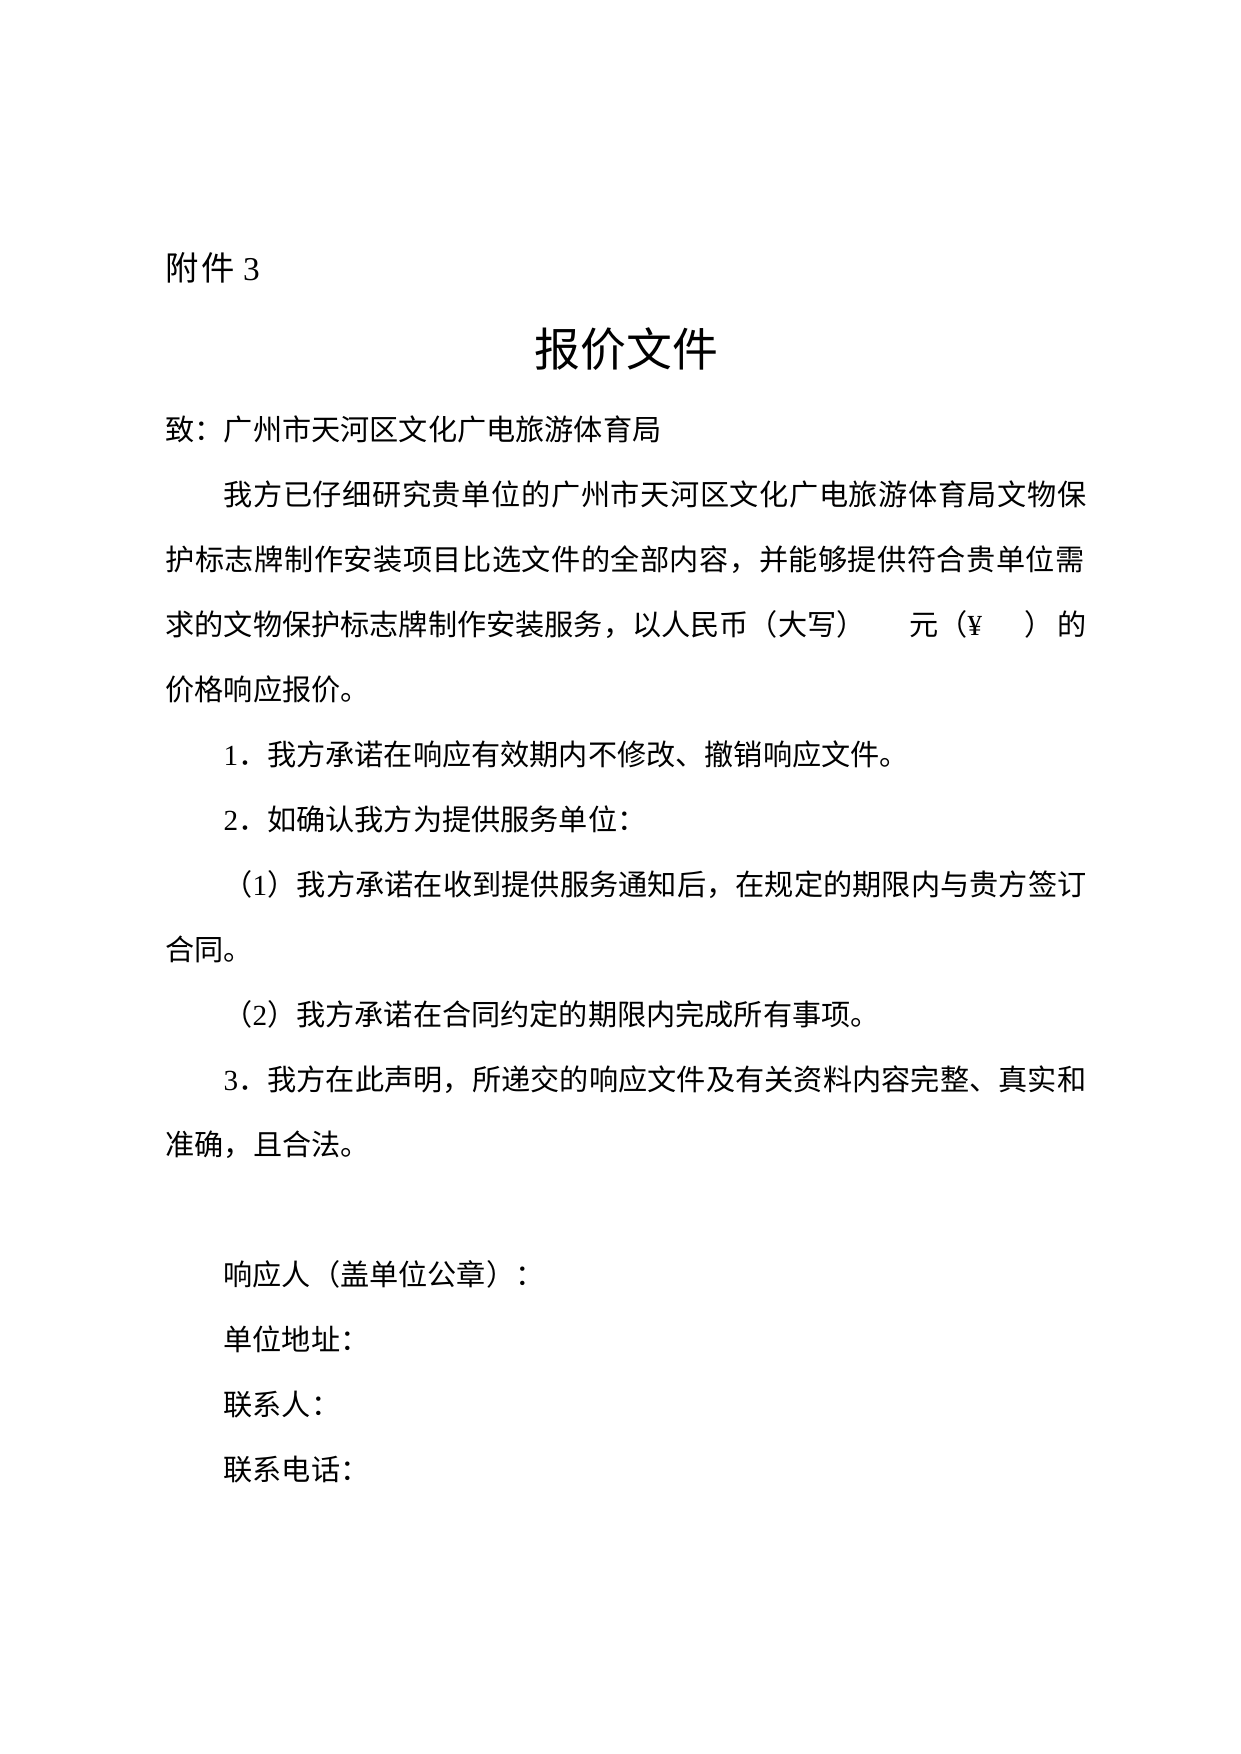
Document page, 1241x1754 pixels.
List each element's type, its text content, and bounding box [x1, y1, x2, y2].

text 响应人（盖单位公章）： [165, 1240, 1087, 1305]
text 报价文件 [165, 298, 1087, 395]
text 附件3 [165, 233, 1087, 298]
text 联系人： [165, 1370, 1087, 1435]
text （1）我方承诺在收到提供服务通知后，在规定的期限内与贵方签订合同。 [165, 850, 1087, 980]
text 联系电话： [165, 1435, 1087, 1500]
text 我方已仔细研究贵单位的广州市天河区文化广电旅游体育局文物保护标志牌制作安装项目比选文件的全部内容，并能够提供符合贵单位需求的文物保护标志牌制作安装服务，以人民币（大写） 元（¥ ）的价格响应报价。 [165, 579, 1087, 720]
text （2）我方承诺在合同约定的期限内完成所有事项。 [165, 980, 1087, 1045]
text 我方已仔细研究贵单位的广州市天河区文化广电旅游体育局文物保护标志牌制作安装项目比选文件的全部内容，并能够提供符合贵单位需求的文物保护标志牌制作安装服务，以人民币（大写） 元（¥ ）的价格响应报价。 [165, 460, 1087, 537]
text 2．如确认我方为提供服务单位： [165, 785, 1087, 850]
text 致：广州市天河区文化广电旅游体育局 [165, 395, 1087, 460]
text 3．我方在此声明，所递交的响应文件及有关资料内容完整、真实和准确，且合法。 [165, 1045, 1087, 1175]
text 单位地址： [165, 1305, 1087, 1370]
text 1．我方承诺在响应有效期内不修改、撤销响应文件。 [165, 720, 1087, 785]
